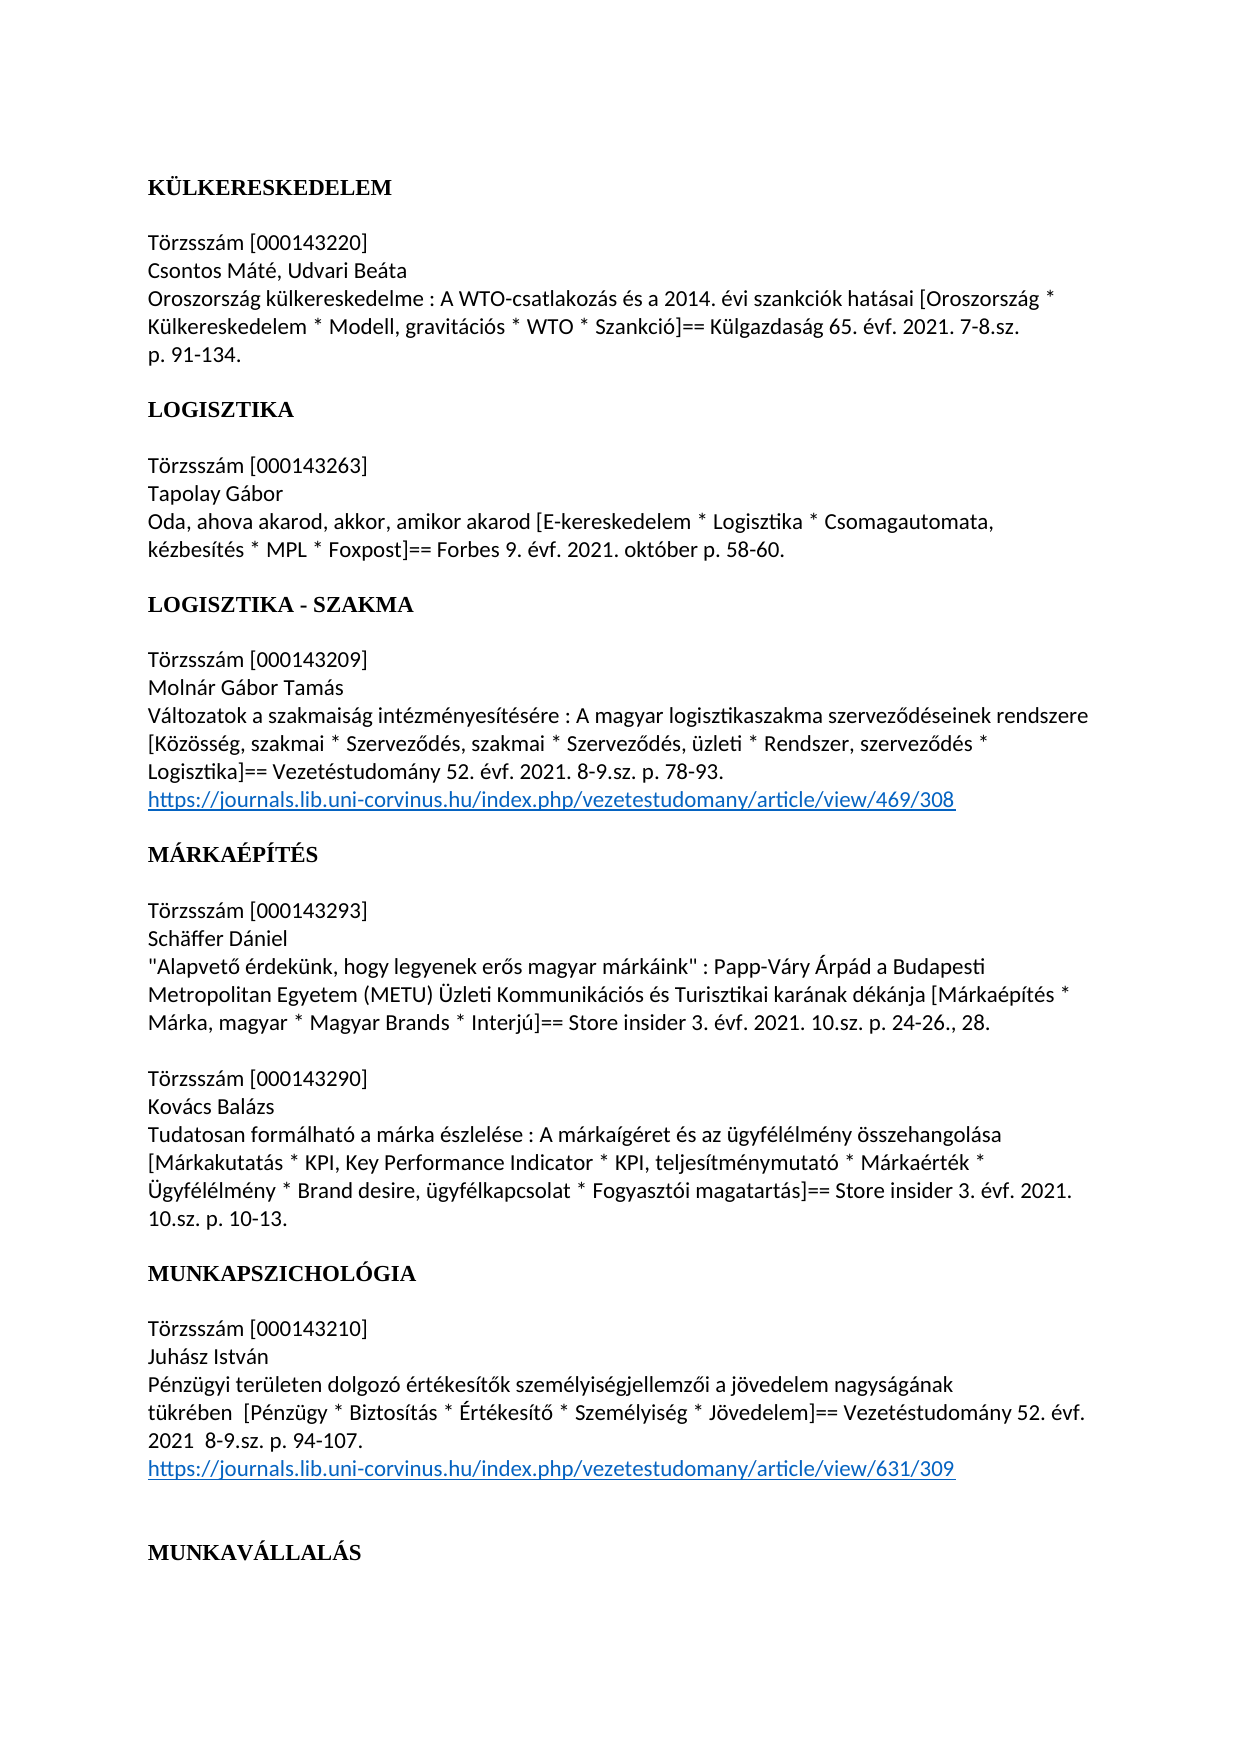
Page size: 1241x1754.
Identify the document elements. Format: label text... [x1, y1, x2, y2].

text Schäffer Dániel [148, 924, 1093, 952]
text LOGISZTIKA [148, 396, 1093, 423]
text Csontos Máté, Udvari Beáta [148, 256, 1093, 284]
text KÜLKERESKEDELEM [148, 174, 1093, 200]
text MÁRKAÉPÍTÉS [148, 841, 1093, 868]
text Törzsszám [000143293] [148, 896, 1093, 924]
text LOGISZTIKA - SZAKMA [148, 591, 1093, 617]
text Tapolay Gábor [148, 479, 1093, 507]
text Kovács Balázs [148, 1092, 1093, 1120]
text Pénzügyi területen dolgozó értékesítők személyiségjellemzői a jövedelem nagyságának tükrében [Pénzügy * Biztosítás * Értékesítő * Személyiség * Jövedelem]== Vezetéstudomány 52. évf. 2021 8-9.sz. p. 94-107. [148, 1371, 1093, 1454]
text Juhász István [148, 1342, 1093, 1371]
text Molnár Gábor Tamás [148, 673, 1093, 701]
text MUNKAPSZICHOLÓGIA [148, 1260, 1093, 1286]
text Változatok a szakmaiság intézményesítésére : A magyar logisztikaszakma szerveződéseinek rendszere [Közösség, szakmai * Szerveződés, szakmai * Szerveződés, üzleti * Rendszer, szerveződés * Logisztika]== Vezetéstudomány 52. évf. 2021. 8-9.sz. p. 78-93. [148, 701, 1093, 785]
text Törzsszám [000143220] [148, 228, 1093, 256]
text Törzsszám [000143210] [148, 1314, 1093, 1342]
text Oroszország külkereskedelme : A WTO-csatlakozás és a 2014. évi szankciók hatásai [Oroszország * Külkereskedelem * Modell, gravitációs * WTO * Szankció]== Külgazdaság 65. évf. 2021. 7-8.sz. [148, 284, 1093, 340]
text MUNKAVÁLLALÁS [148, 1539, 1093, 1565]
text Törzsszám [000143290] [148, 1064, 1093, 1092]
text https://journals.lib.uni-corvinus.hu/index.php/vezetestudomany/article/view/631/309 [148, 1454, 1093, 1483]
text https://journals.lib.uni-corvinus.hu/index.php/vezetestudomany/article/view/469/308 [148, 785, 1093, 813]
text p. 91-134. [148, 340, 1093, 368]
text Tudatosan formálható a márka észlelése : A márkaígéret és az ügyfélélmény összehangolása [Márkakutatás * KPI, Key Performance Indicator * KPI, teljesítménymutató * Márkaérték * Ügyfélélmény * Brand desire, ügyfélkapcsolat * Fogyasztói magatartás]== Store insider 3. évf. 2021. 10.sz. p. 10-13. [148, 1120, 1093, 1232]
text "Alapvető érdekünk, hogy legyenek erős magyar márkáink" : Papp-Váry Árpád a Budapesti Metropolitan Egyetem (METU) Üzleti Kommunikációs és Turisztikai karának dékánja [Márkaépítés * Márka, magyar * Magyar Brands * Interjú]== Store insider 3. évf. 2021. 10.sz. p. 24-26., 28. [148, 952, 1093, 1036]
text Törzsszám [000143209] [148, 645, 1093, 673]
text Törzsszám [000143263] [148, 451, 1093, 479]
text Oda, ahova akarod, akkor, amikor akarod [E-kereskedelem * Logisztika * Csomagautomata, kézbesítés * MPL * Foxpost]== Forbes 9. évf. 2021. október p. 58-60. [148, 507, 1093, 563]
